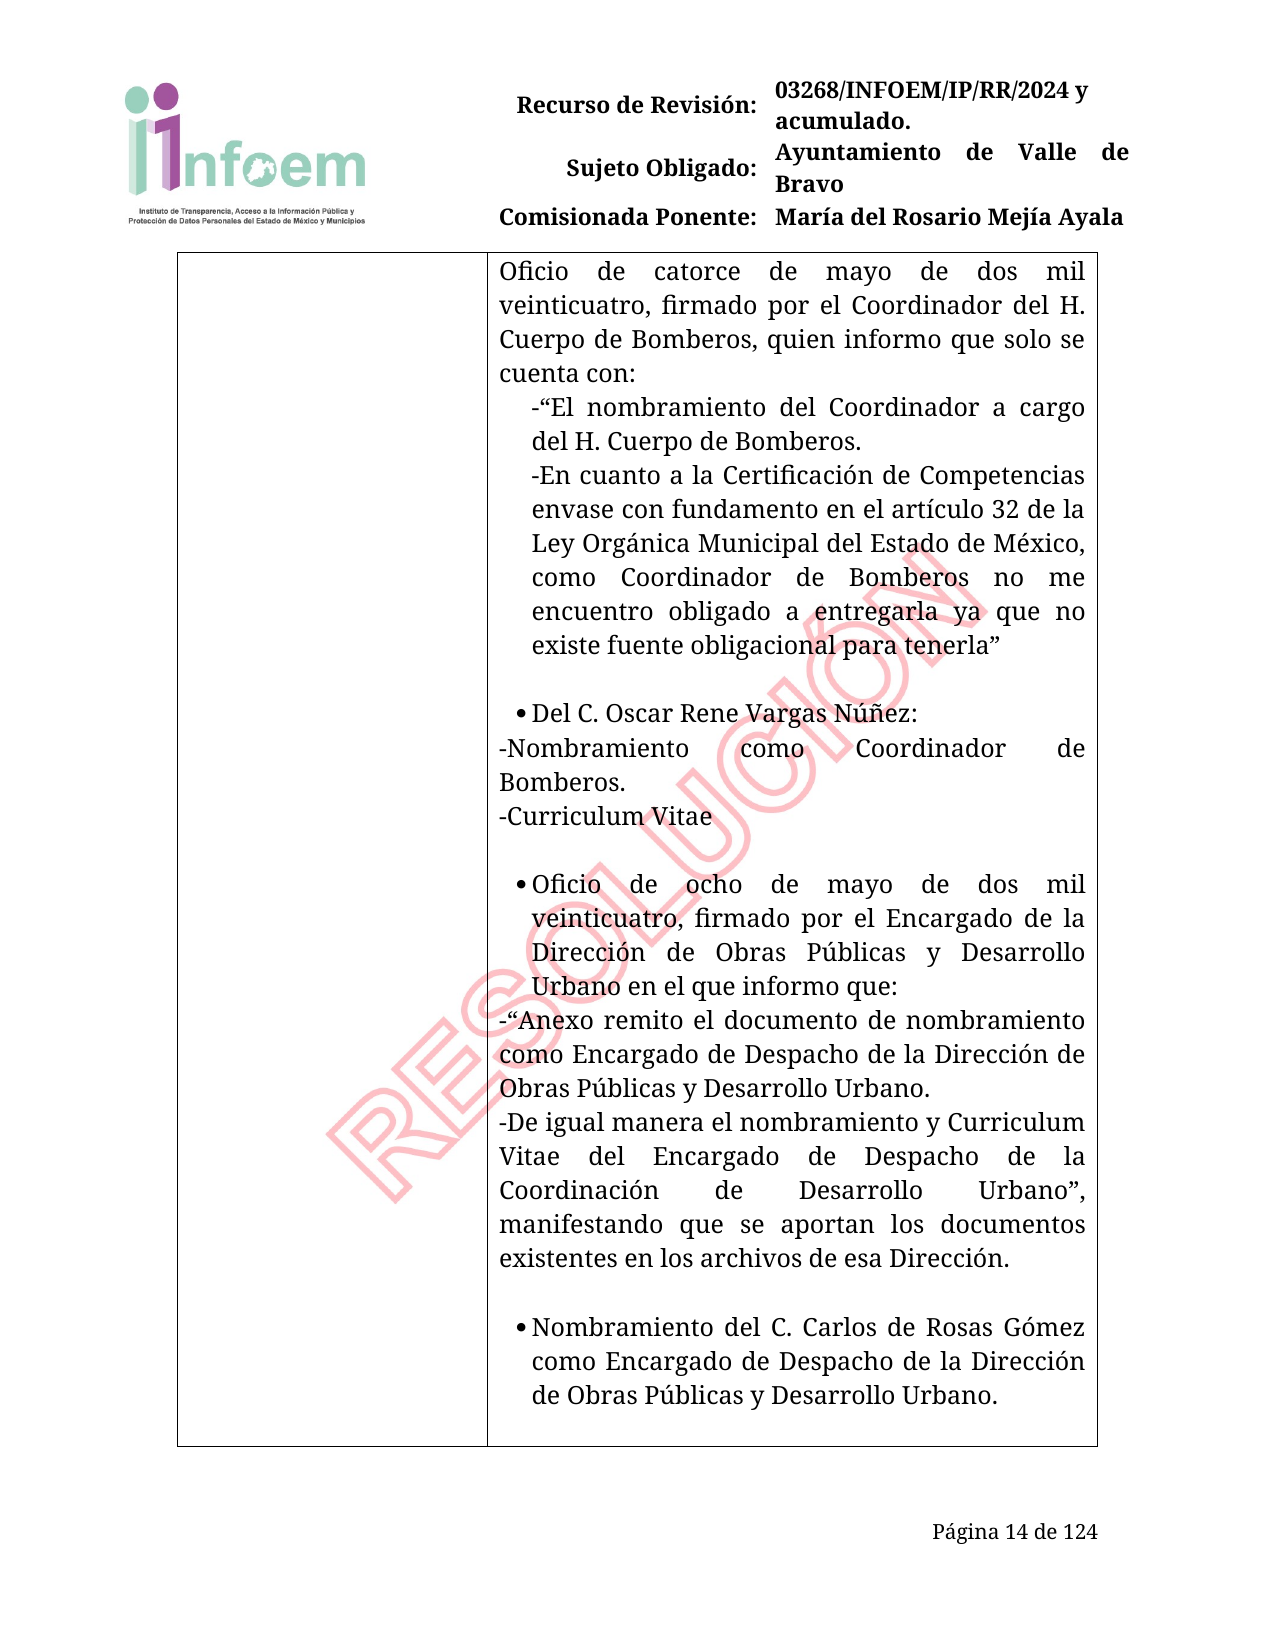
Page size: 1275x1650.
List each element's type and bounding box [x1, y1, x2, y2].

picture [5, 22, 1275, 1650]
table_cell [488, 253, 1097, 1446]
table_cell [178, 253, 487, 1446]
